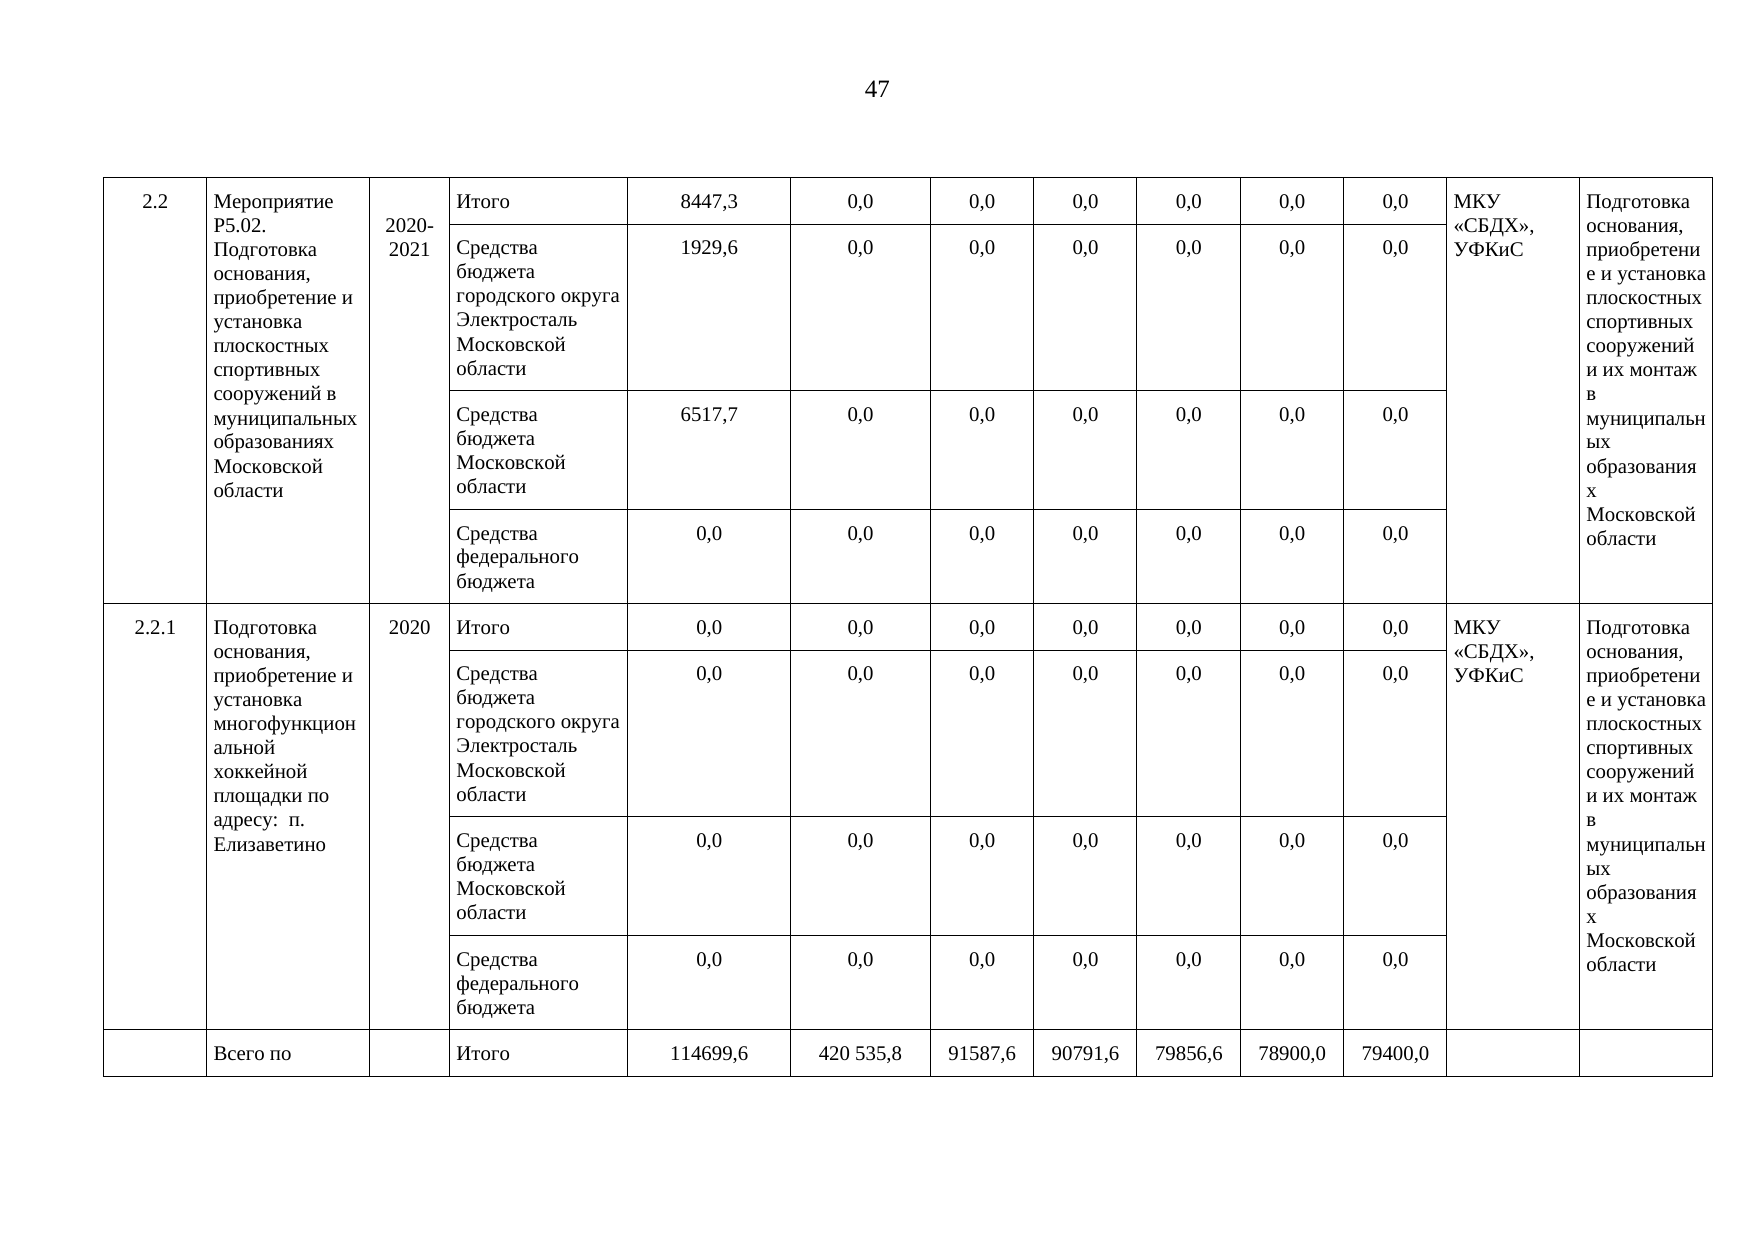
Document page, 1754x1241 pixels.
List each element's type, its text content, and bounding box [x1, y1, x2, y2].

table_cell 79400,0 [1344, 1030, 1446, 1076]
table_cell 0,0 [931, 510, 1033, 603]
table_cell 0,0 [931, 178, 1033, 223]
table_cell 79856,6 [1137, 1030, 1240, 1076]
table_cell [104, 1030, 206, 1076]
table_cell 1929,6 [628, 225, 790, 390]
table_cell [370, 1030, 449, 1076]
table_cell 0,0 [1034, 651, 1136, 816]
table_cell 0,0 [628, 936, 790, 1029]
table_cell 0,0 [1137, 817, 1240, 935]
table_cell 0,0 [1344, 391, 1446, 509]
table_cell 2020 [370, 604, 449, 1029]
table_cell [1447, 1030, 1579, 1076]
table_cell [207, 1030, 369, 1076]
table_cell 114699,6 [628, 1030, 790, 1076]
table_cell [450, 225, 627, 390]
table_cell Подготовка основания, приобретение и установка плоскостных спортивных сооружений и их монтаж в муниципальных образованиях Московской области [1580, 604, 1712, 1029]
table_cell 0,0 [1034, 391, 1136, 509]
table_cell 0,0 [1034, 510, 1136, 603]
table_cell Средства федерального бюджета [450, 510, 627, 603]
table_cell 0,0 [931, 936, 1033, 1029]
table_cell Средства бюджета Московской области [450, 391, 627, 509]
table_cell 0,0 [931, 391, 1033, 509]
table_cell 0,0 [1034, 178, 1136, 223]
table_cell 0,0 [1344, 651, 1446, 816]
table_cell 8447,3 [628, 178, 790, 223]
table_cell 0,0 [1241, 604, 1343, 649]
table_cell 0,0 [791, 510, 930, 603]
table_cell [1580, 1030, 1712, 1076]
table_cell 0,0 [628, 817, 790, 935]
table_cell 0,0 [791, 225, 930, 390]
table_cell 0,0 [1137, 391, 1240, 509]
table_cell МКУ «СБДХ», УФКиС [1447, 604, 1579, 1029]
table_cell 0,0 [1034, 817, 1136, 935]
table_cell 2.2 [104, 178, 206, 603]
table_cell 0,0 [931, 817, 1033, 935]
table_cell 420 535,8 [791, 1030, 930, 1076]
table_cell 0,0 [791, 651, 930, 816]
table_cell Средства федерального бюджета [450, 936, 627, 1029]
table_cell 0,0 [1344, 510, 1446, 603]
table_cell Итого [450, 604, 627, 649]
table_cell 0,0 [1344, 178, 1446, 223]
table_cell 0,0 [1241, 510, 1343, 603]
table_cell 0,0 [1137, 936, 1240, 1029]
table_cell 0,0 [791, 936, 930, 1029]
table_cell 0,0 [1344, 225, 1446, 390]
table_cell 0,0 [1137, 604, 1240, 649]
table_cell 0,0 [1241, 391, 1343, 509]
table_cell 0,0 [1034, 936, 1136, 1029]
table_cell 2.2.1 [104, 604, 206, 1029]
table_cell 0,0 [1241, 178, 1343, 223]
table_cell 0,0 [1137, 178, 1240, 223]
table_cell 0,0 [628, 604, 790, 649]
table_cell Итого [450, 178, 627, 223]
table_cell 0,0 [628, 651, 790, 816]
table_cell Итого [450, 1030, 627, 1076]
table_cell 0,0 [791, 817, 930, 935]
table_cell 0,0 [931, 604, 1033, 649]
table_cell Мероприятие P5.02. Подготовка основания, приобретение и установка плоскостных спортивных сооружений в муниципальных образованиях Московской области [207, 178, 369, 603]
table_cell Подготовка основания, приобретение и установка плоскостных спортивных сооружений и их монтаж в муниципальных образованиях Московской области [1580, 178, 1712, 603]
table_cell 0,0 [1137, 651, 1240, 816]
table_cell 78900,0 [1241, 1030, 1343, 1076]
table_cell 0,0 [1241, 651, 1343, 816]
table_cell 0,0 [931, 225, 1033, 390]
table_cell 0,0 [1344, 604, 1446, 649]
table_cell 6517,7 [628, 391, 790, 509]
table_cell МКУ «СБДХ», УФКиС [1447, 178, 1579, 603]
table_cell 0,0 [1034, 225, 1136, 390]
table_cell 0,0 [1034, 604, 1136, 649]
table_cell 0,0 [1137, 510, 1240, 603]
table_cell 0,0 [1137, 225, 1240, 390]
table_cell 0,0 [931, 651, 1033, 816]
table_cell 91587,6 [931, 1030, 1033, 1076]
table_cell 0,0 [1241, 225, 1343, 390]
table_cell 0,0 [1241, 936, 1343, 1029]
table_cell 0,0 [791, 391, 930, 509]
table_cell Подготовка основания, приобретение и установка многофункциональной хоккейной площадки по адресу: п. Елизаветино [207, 604, 369, 1029]
table_cell 0,0 [791, 604, 930, 649]
table_cell 0,0 [1344, 936, 1446, 1029]
table_cell Средства бюджета городского округа Электросталь Московской области [450, 651, 627, 816]
table_cell Средства бюджета Московской области [450, 817, 627, 935]
table_cell 2020-2021 [370, 178, 449, 603]
table_cell 0,0 [628, 510, 790, 603]
table_cell 90791,6 [1034, 1030, 1136, 1076]
table_cell 0,0 [1344, 817, 1446, 935]
table_cell 0,0 [791, 178, 930, 223]
table_cell 0,0 [1241, 817, 1343, 935]
